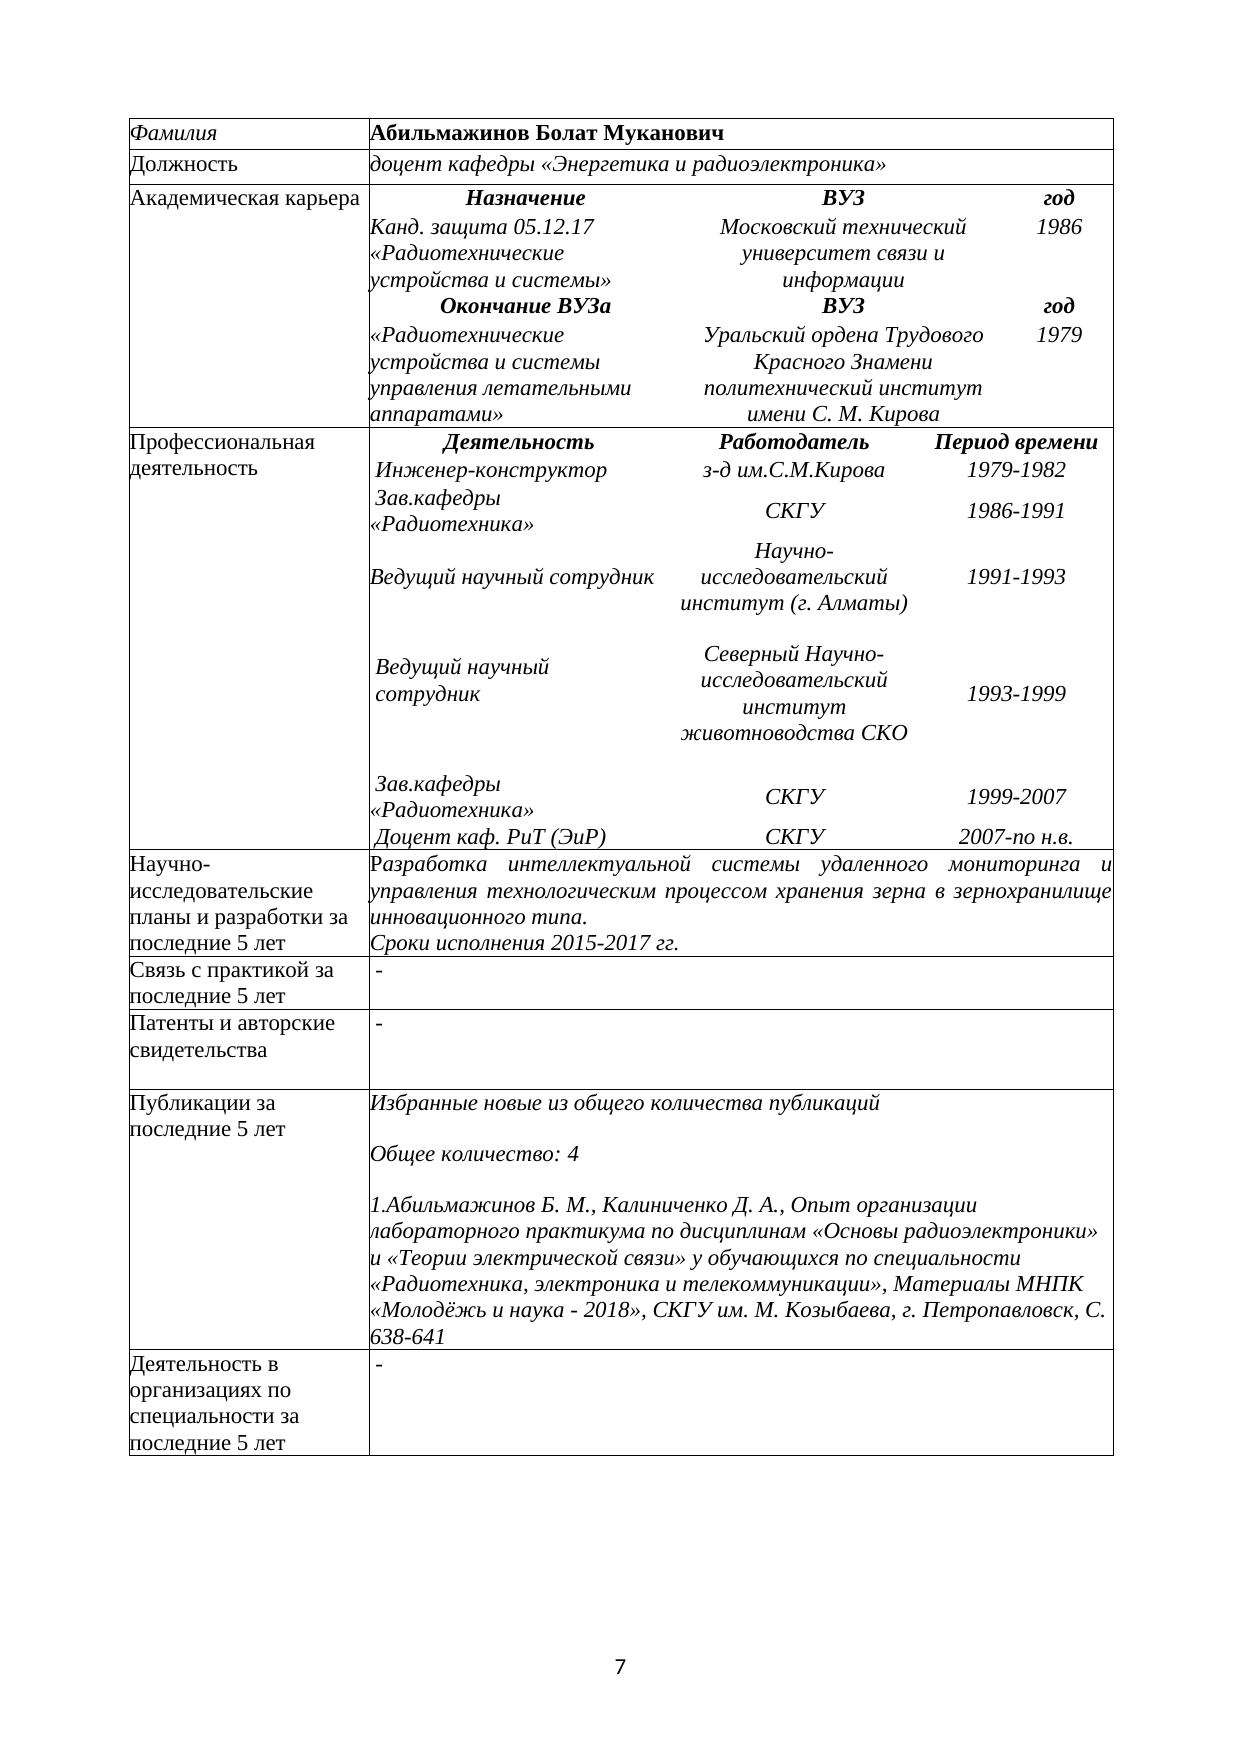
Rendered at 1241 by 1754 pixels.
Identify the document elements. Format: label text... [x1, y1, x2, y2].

table_cell Московский технический университет связи и информации [682, 213, 1005, 292]
table_cell ВУЗ [682, 185, 1005, 212]
table_cell Разработка интеллектуальной системы удаленного мониторинга и управления технологическим процессом хранения зерна в зернохранилище инновационного типа. Сроки исполнения 2015-2017 гг. [370, 850, 1113, 956]
table_cell з-д им.С.М.Кирова [669, 454, 919, 483]
table_cell год [1005, 292, 1113, 321]
table_cell Период времени [919, 428, 1113, 454]
table_cell 1991-1993 [919, 536, 1113, 616]
table_cell Научно-исследовательские планы и разработки за последние 5 лет [130, 850, 369, 956]
table_cell 2007-по н.в. [919, 823, 1113, 849]
table_cell «Радиотехнические устройства и системы управления летательными аппаратами» [370, 321, 682, 427]
table_cell Академическая карьера [130, 185, 369, 427]
table_cell Научно-исследовательский институт (г. Алматы) [669, 536, 919, 616]
table_cell Зав.кафедры «Радиотехника» [370, 483, 669, 536]
table_cell ВУЗ [682, 292, 1005, 321]
table_cell Окончание ВУЗа [370, 292, 682, 321]
table_cell Уральский ордена Трудового Красного Знамени политехнический институт имени С. М. Кирова [682, 321, 1005, 427]
table_header Абильмажинов Болат Муканович [370, 119, 1113, 149]
table_cell Назначение [370, 185, 682, 212]
table_cell СКГУ [669, 823, 919, 849]
table_cell Ведущий научный сотрудник [370, 616, 669, 769]
table_cell - [370, 1010, 1113, 1088]
table_cell Работодатель [669, 428, 919, 454]
table_cell Патенты и авторские свидетельства [130, 1010, 369, 1088]
table_cell год [1005, 185, 1113, 212]
table_cell Канд. защита 05.12.17 «Радиотехнические устройства и системы» [370, 213, 682, 292]
table_cell 1993-1999 [919, 616, 1113, 769]
table_cell Доцент каф. РиТ (ЭиР) [370, 823, 669, 849]
table_cell СКГУ [669, 769, 919, 822]
table_cell доцент кафедры «Энергетика и радиоэлектроника» [370, 150, 1113, 183]
table_cell Ведущий научный сотрудник [370, 536, 669, 616]
table_cell - [370, 1350, 1113, 1455]
table_cell Деятельность в организациях по специальности за последние 5 лет [130, 1350, 369, 1455]
table_cell Профессиональная деятельность [130, 428, 369, 849]
table_cell - [370, 957, 1113, 1009]
table_cell 1986 [1005, 213, 1113, 292]
table_cell Северный Научно-исследовательский институт животноводства СКО [669, 616, 919, 769]
table_cell Деятельность [370, 428, 669, 454]
table_cell Инженер-конструктор [370, 454, 669, 483]
table_cell 1979 [1005, 321, 1113, 427]
table_cell 1986-1991 [919, 483, 1113, 536]
table_cell Избранные новые из общего количества публикаций Общее количество: 4 1.Абильмажинов Б. М., Калиниченко Д. А., Опыт организации лабораторного практикума по дисциплинам «Основы радиоэлектроники» и «Теории электрической связи» у обучающихся по специальности «Радиотехника, электроника и телекоммуникации», Материалы МНПК «Молодёжь и наука - 2018», СКГУ им. М. Козыбаева, г. Петропавловск, С. 638-641 [370, 1090, 1113, 1349]
table_cell СКГУ [669, 483, 919, 536]
table_cell Зав.кафедры «Радиотехника» [370, 769, 669, 822]
table_cell Публикации за последние 5 лет [130, 1090, 369, 1349]
table_cell 1999-2007 [919, 769, 1113, 822]
table_cell Связь с практикой за последние 5 лет [130, 957, 369, 1009]
table_cell 1979-1982 [919, 454, 1113, 483]
table_header Фамилия [130, 119, 369, 149]
table_cell Должность [130, 150, 369, 183]
